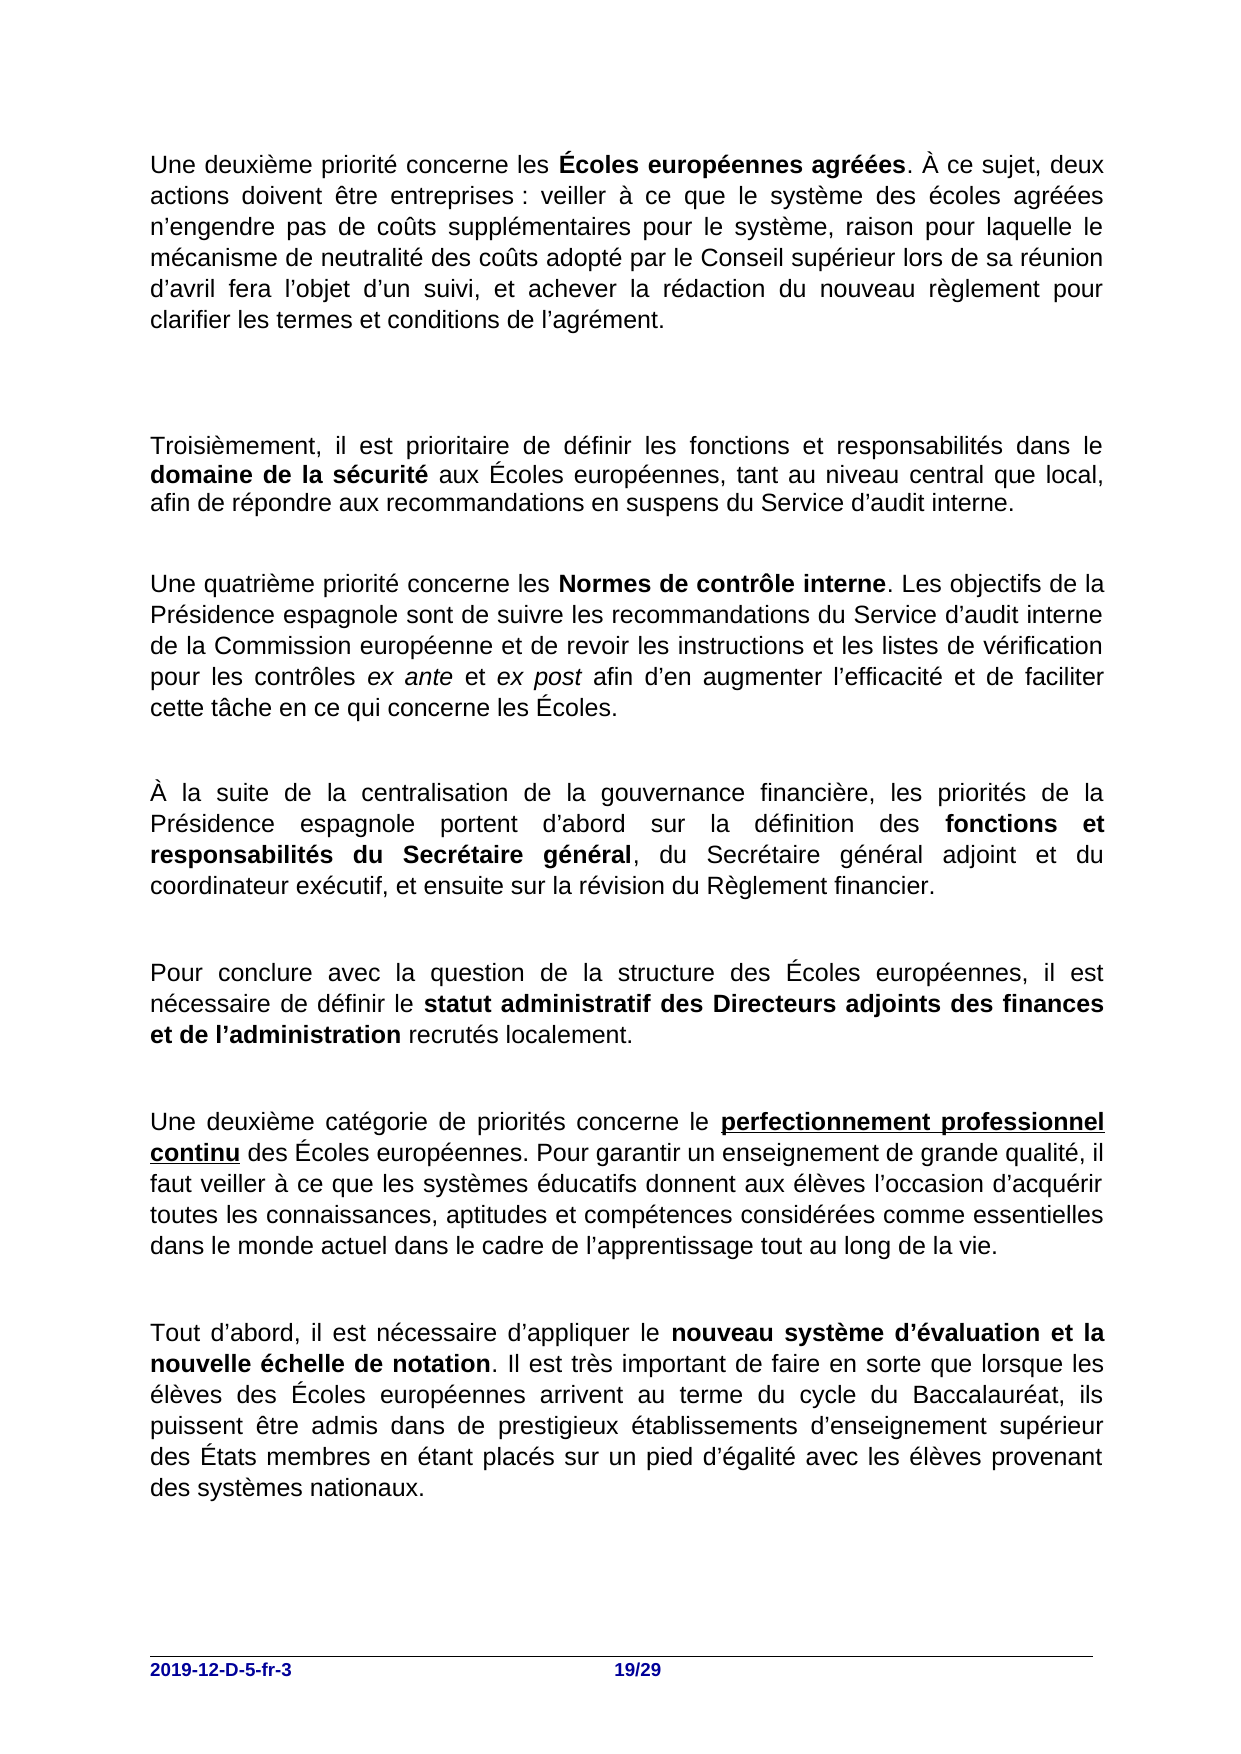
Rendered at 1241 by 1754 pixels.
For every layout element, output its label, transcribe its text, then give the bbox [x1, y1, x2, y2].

text À la suite de la centralisation de la gouvernance financière, les priorités de la Présidence espagnole portent d’abord sur la définition des fonctions et responsabilités du Secrétaire général, du Secrétaire général adjoint et du coordinateur exécutif, et ensuite sur la révision du Règlement financier. [150, 777, 1105, 899]
text Une deuxième catégorie de priorités concerne le perfectionnement professionnel continu des Écoles européennes. Pour garantir un enseignement de grande qualité, il faut veiller à ce que les systèmes éducatifs donnent aux élèves l’occasion d’acquérir toutes les connaissances, aptitudes et compétences considérées comme essentielles dans le monde actuel dans le cadre de l’apprentissage tout au long de la vie. [150, 1107, 1105, 1260]
text Une quatrième priorité concerne les Normes de contrôle interne. Les objectifs de la Présidence espagnole sont de suivre les recommandations du Service d’audit interne de la Commission européenne et de revoir les instructions et les listes de vérification pour les contrôles ex ante et ex post afin d’en augmenter l’efficacité et de faciliter cette tâche en ce qui concerne les Écoles. [150, 568, 1105, 721]
text Tout d’abord, il est nécessaire d’appliquer le nouveau système d’évaluation et la nouvelle échelle de notation. Il est très important de faire en sorte que lorsque les élèves des Écoles européennes arrivent au terme du cycle du Baccalauréat, ils puissent être admis dans de prestigieux établissements d’enseignement supérieur des États membres en étant placés sur un pied d’égalité avec les élèves provenant des systèmes nationaux. [150, 1318, 1105, 1502]
text Troisièmement, il est prioritaire de définir les fonctions et responsabilités dans le domaine de la sécurité aux Écoles européennes, tant au niveau central que local, afin de répondre aux recommandations en suspens du Service d’audit interne. [150, 431, 1105, 517]
text Pour conclure avec la question de la structure des Écoles européennes, il est nécessaire de définir le statut administratif des Directeurs adjoints des finances et de l’administration recrutés localement. [150, 958, 1105, 1048]
text Une deuxième priorité concerne les Écoles européennes agréées. À ce sujet, deux actions doivent être entreprises : veiller à ce que le système des écoles agréées n’engendre pas de coûts supplémentaires pour le système, raison pour laquelle le mécanisme de neutralité des coûts adopté par le Conseil supérieur lors de sa réunion d’avril fera l’objet d’un suivi, et achever la rédaction du nouveau règlement pour clarifier les termes et conditions de l’agrément. [150, 150, 1105, 334]
